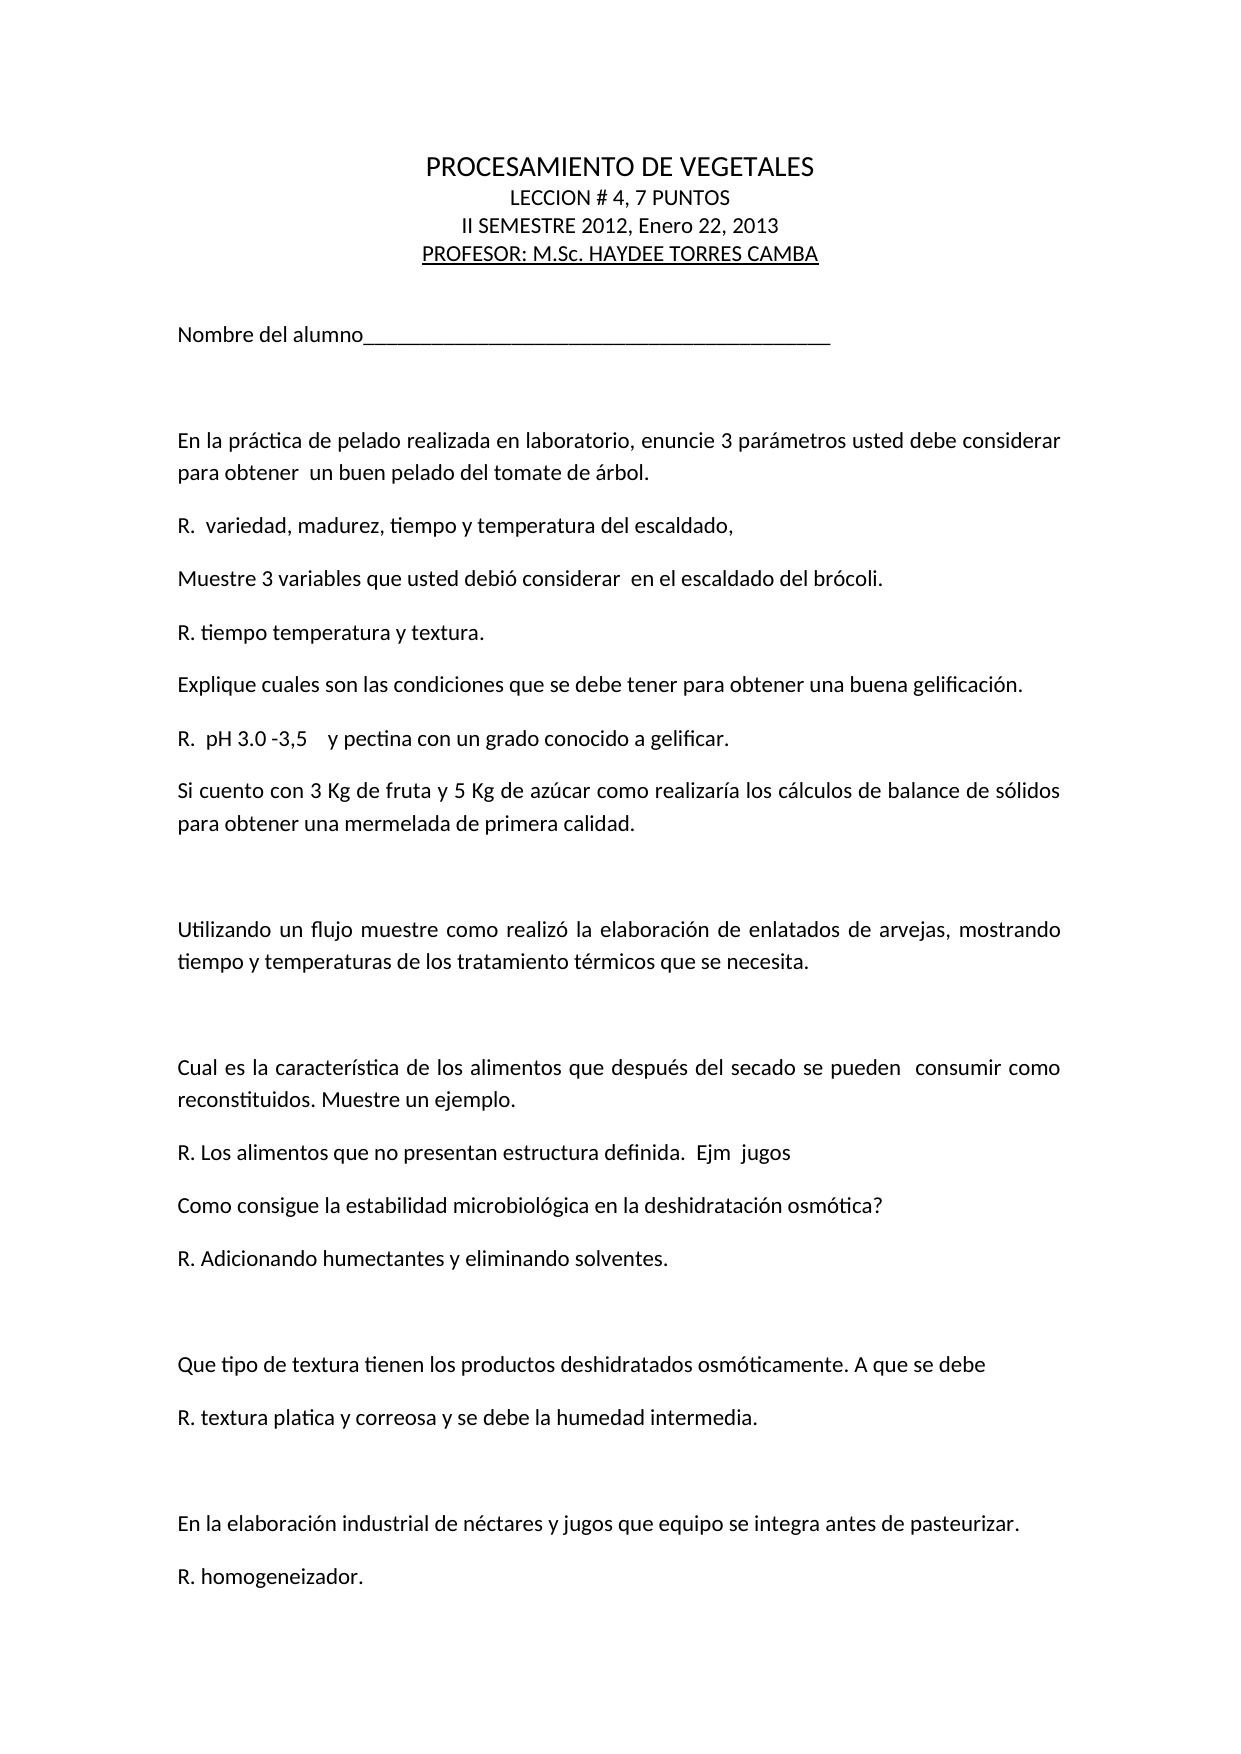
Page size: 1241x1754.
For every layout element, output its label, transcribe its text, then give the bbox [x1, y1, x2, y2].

text R. homogeneizador. [177, 1562, 1063, 1591]
text En la elaboración industrial de néctares y jugos que equipo se integra antes de pasteurizar. [177, 1509, 1063, 1537]
text II SEMESTRE 2012, Enero 22, 2013 [177, 211, 1063, 239]
text PROCESAMIENTO DE VEGETALES [177, 148, 1063, 183]
text PROFESOR: M.Sc. HAYDEE TORRES CAMBA [177, 239, 1063, 267]
text Como consigue la estabilidad microbiológica en la deshidratación osmótica? [177, 1191, 1063, 1219]
text Cual es la característica de los alimentos que después del secado se pueden consumir como reconstituidos. Muestre un ejemplo. [177, 1053, 1063, 1113]
text R. textura platica y correosa y se debe la humedad intermedia. [177, 1403, 1063, 1431]
text R. tiempo temperatura y textura. [177, 618, 1063, 646]
text R. Adicionando humectantes y eliminando solventes. [177, 1244, 1063, 1272]
text En la práctica de pelado realizada en laboratorio, enuncie 3 parámetros usted debe considerar para obtener un buen pelado del tomate de árbol. [177, 426, 1063, 487]
text R. Los alimentos que no presentan estructura definida. Ejm jugos [177, 1138, 1063, 1166]
text Utilizando un flujo muestre como realizó la elaboración de enlatados de arvejas, mostrando tiempo y temperaturas de los tratamiento térmicos que se necesita. [177, 915, 1063, 975]
text LECCION # 4, 7 PUNTOS [177, 183, 1063, 211]
text Que tipo de textura tienen los productos deshidratados osmóticamente. A que se debe [177, 1350, 1063, 1378]
text Explique cuales son las condiciones que se debe tener para obtener una buena gelificación. [177, 671, 1063, 699]
text R. variedad, madurez, tiempo y temperatura del escaldado, [177, 512, 1063, 539]
text R. pH 3.0 -3,5 y pectina con un grado conocido a gelificar. [177, 724, 1063, 752]
text Nombre del alumno_________________________________________ [177, 320, 1063, 348]
text Muestre 3 variables que usted debió considerar en el escaldado del brócoli. [177, 564, 1063, 593]
text Si cuento con 3 Kg de fruta y 5 Kg de azúcar como realizaría los cálculos de balance de sólidos para obtener una mermelada de primera calidad. [177, 777, 1063, 837]
